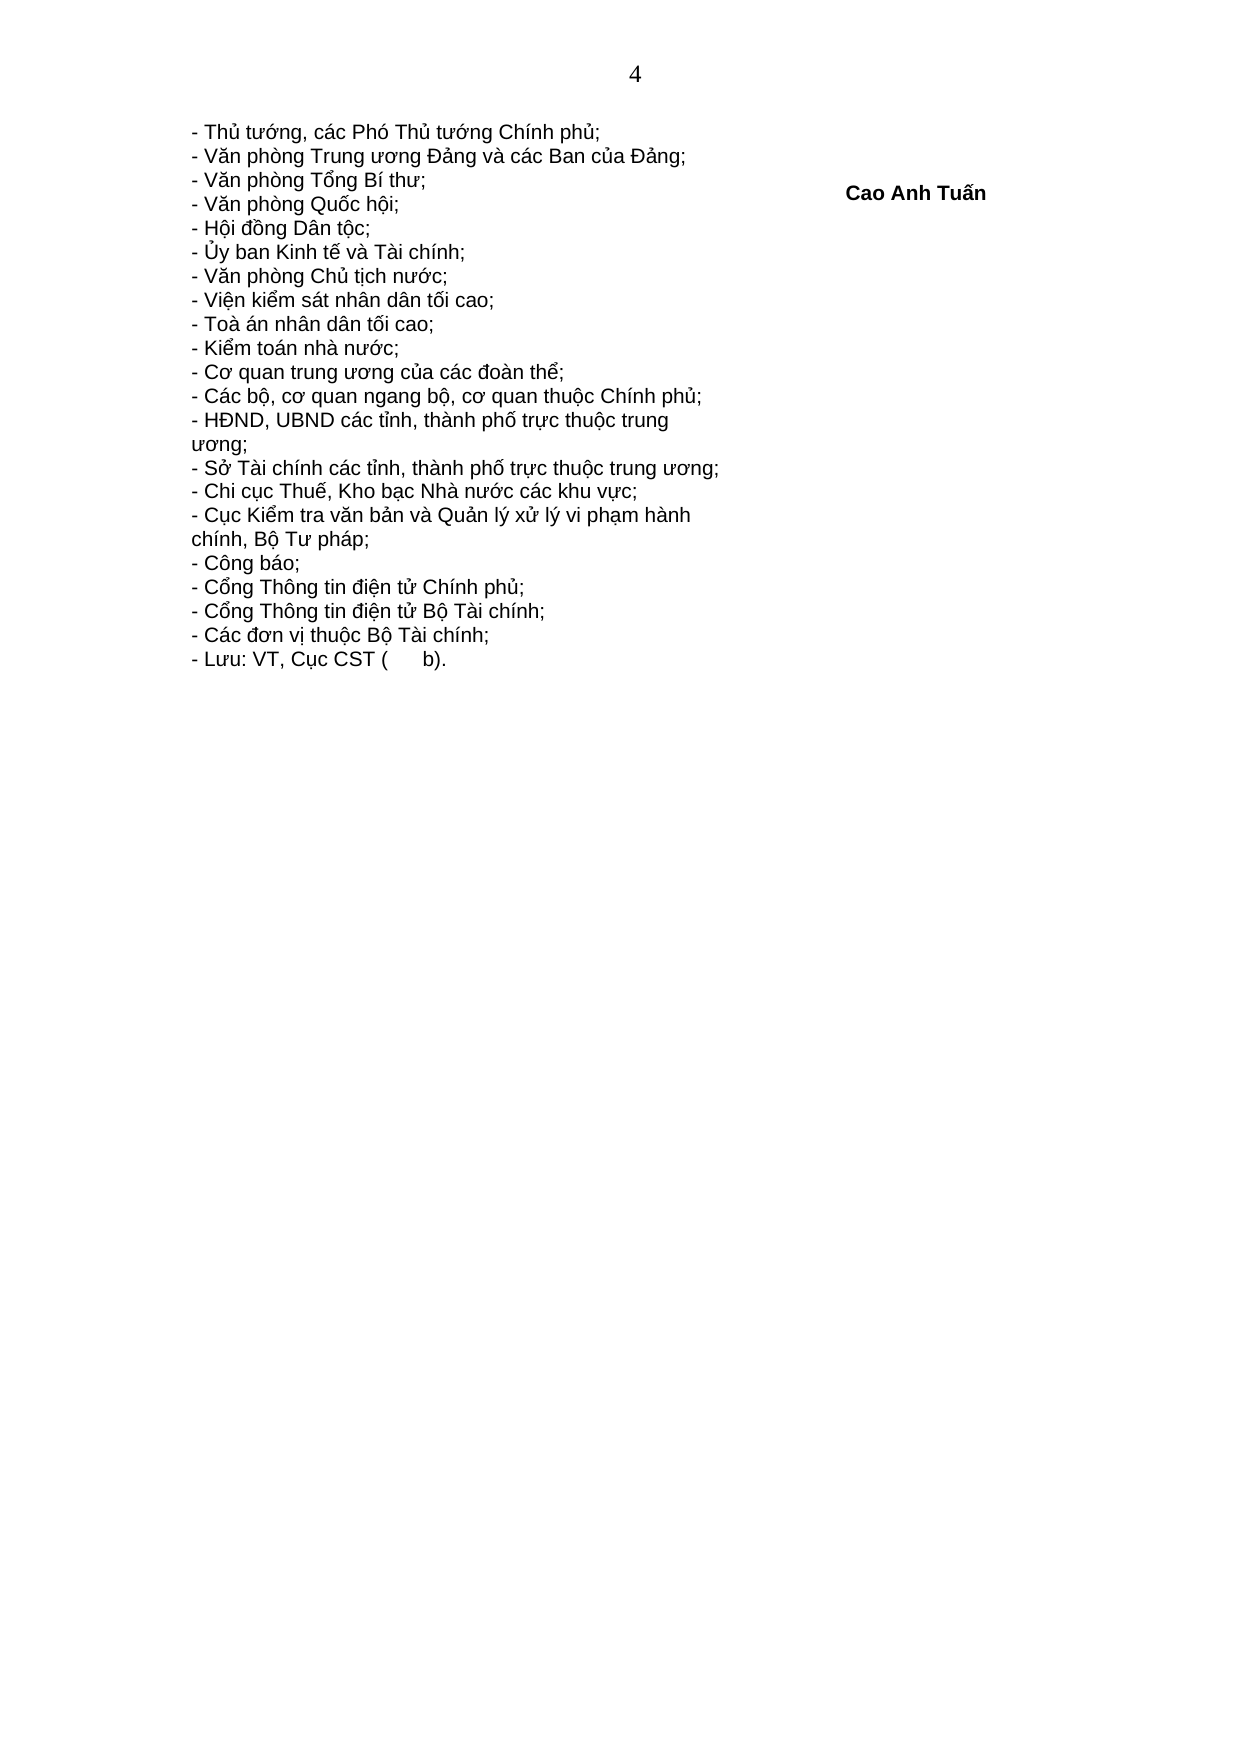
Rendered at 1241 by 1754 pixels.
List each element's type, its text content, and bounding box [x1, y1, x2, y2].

table_cell Cao Anh Tuấn [742, 120, 1090, 671]
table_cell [180, 120, 742, 671]
